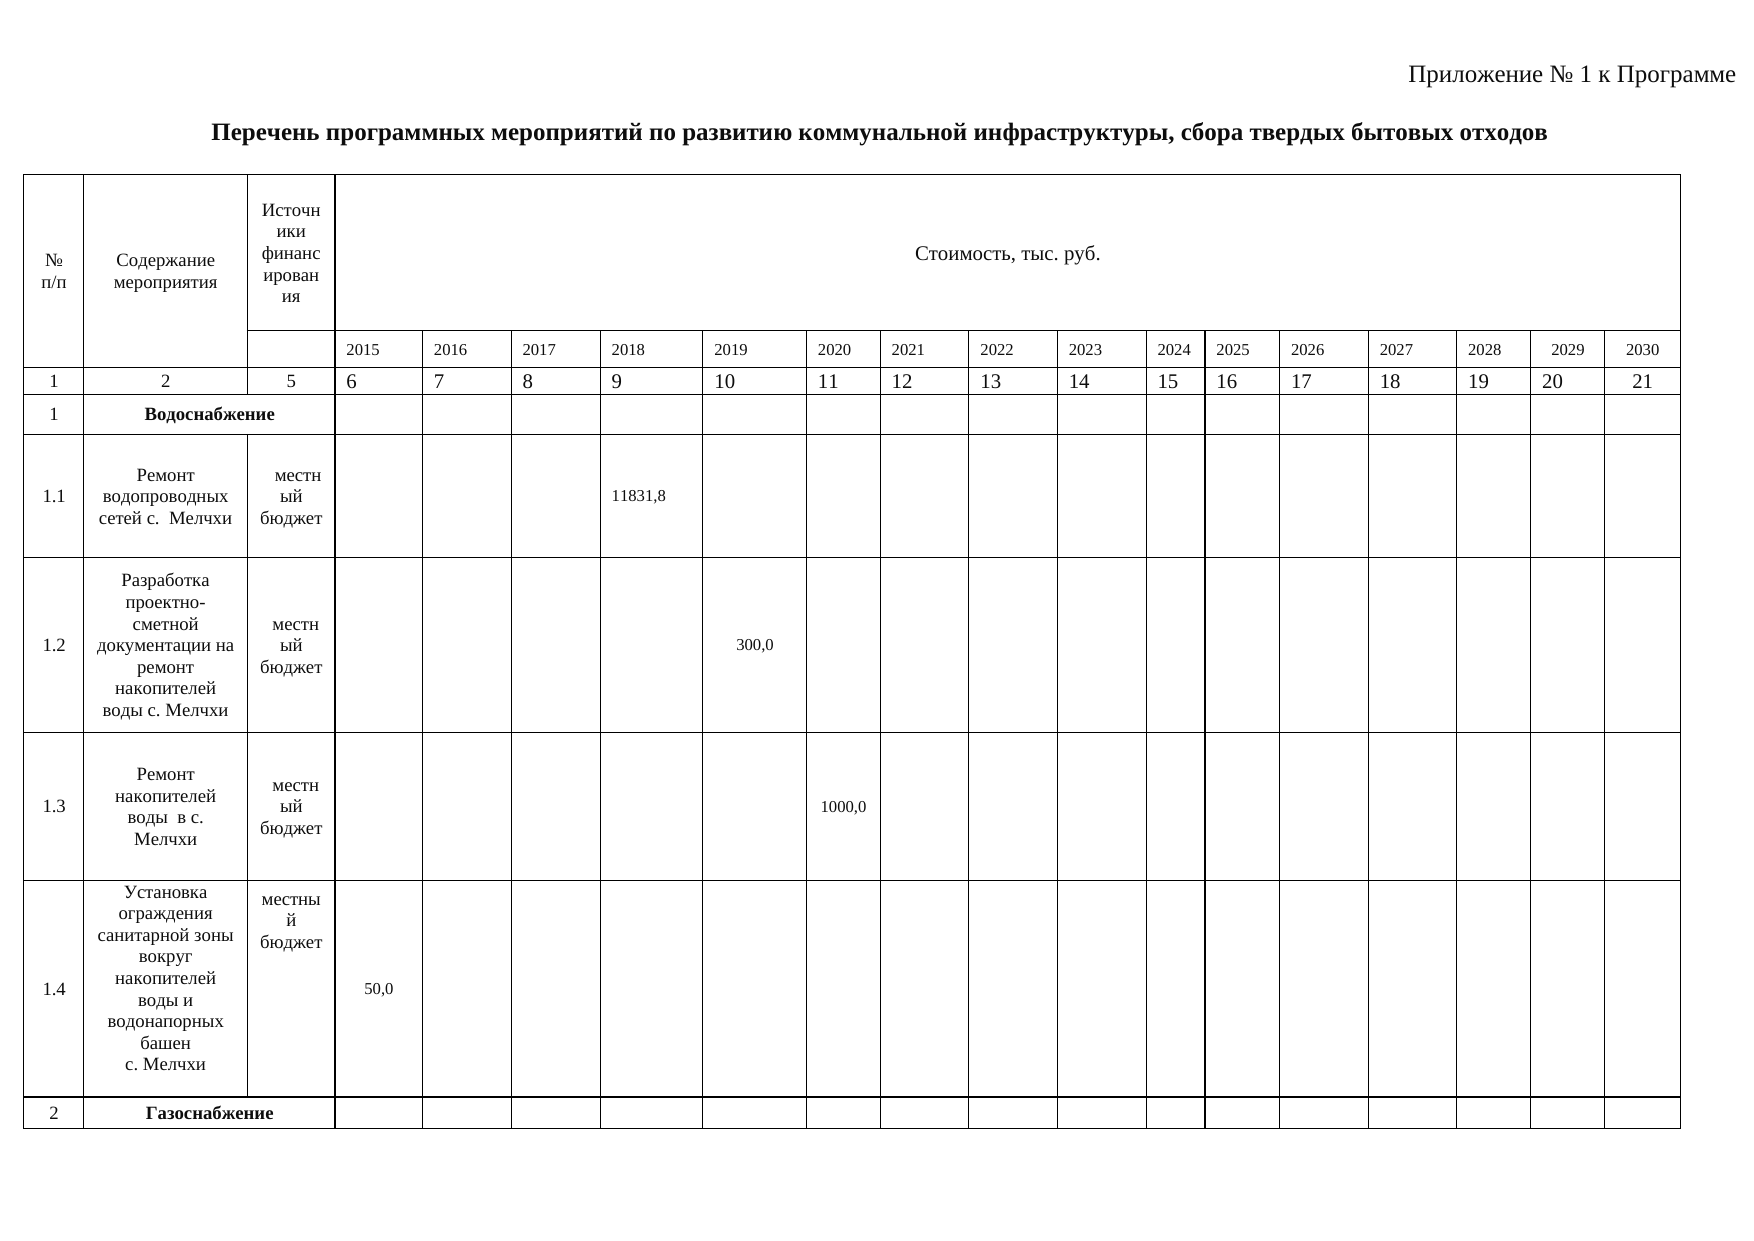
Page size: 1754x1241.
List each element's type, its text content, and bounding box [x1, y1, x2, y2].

table_cell [881, 1098, 968, 1128]
table_cell [969, 435, 1057, 557]
table_cell [336, 435, 422, 557]
table_cell 14 [1058, 368, 1146, 393]
table_cell 50,0 [336, 881, 422, 1096]
table_cell Водоснабжение [84, 395, 334, 434]
table_cell 6 [336, 368, 422, 393]
table_cell 2028 [1457, 331, 1530, 367]
table_cell 2020 [807, 331, 880, 367]
table_cell местный бюджет [248, 733, 334, 880]
table_cell [423, 435, 511, 557]
table_cell [512, 395, 600, 434]
table_cell [336, 1098, 422, 1128]
table_cell [1280, 558, 1368, 732]
table_cell [703, 1098, 806, 1128]
table_cell 7 [423, 368, 511, 393]
table_cell 1.4 [24, 881, 83, 1096]
table_cell 1 [24, 368, 83, 393]
table_cell 5 [248, 368, 334, 393]
table_cell 11831,8 [601, 435, 702, 557]
table_cell [1147, 881, 1204, 1096]
table_cell [1147, 733, 1204, 880]
table_cell [1280, 435, 1368, 557]
table_cell [881, 558, 968, 732]
table_cell [601, 733, 702, 880]
table_cell 300,0 [703, 558, 806, 732]
table_cell 2027 [1369, 331, 1456, 367]
table_cell 2015 [336, 331, 422, 367]
table_cell [601, 395, 702, 434]
table_cell [1531, 395, 1604, 434]
table_cell [423, 881, 511, 1096]
table_cell 15 [1147, 368, 1204, 393]
table_cell 1 [24, 395, 83, 434]
table_cell [1531, 881, 1604, 1096]
table_cell 2026 [1280, 331, 1368, 367]
table_cell [1147, 395, 1204, 434]
table_cell 1.3 [24, 733, 83, 880]
table_cell [1531, 435, 1604, 557]
table_cell [423, 733, 511, 880]
table_cell [1147, 558, 1204, 732]
table_cell [512, 881, 600, 1096]
table_cell 2019 [703, 331, 806, 367]
table_cell [423, 395, 511, 434]
table_header Содержание мероприятия [84, 175, 247, 367]
table_cell [807, 1098, 880, 1128]
table_cell [1147, 1098, 1204, 1128]
table_cell [703, 395, 806, 434]
table_cell 2016 [423, 331, 511, 367]
table_cell [969, 558, 1057, 732]
table_cell 2 [24, 1098, 83, 1128]
table_cell [1605, 733, 1680, 880]
table_cell [1206, 1098, 1279, 1128]
table_cell [969, 1098, 1057, 1128]
table_cell 13 [969, 368, 1057, 393]
table_cell [1147, 435, 1204, 557]
table_header Источники финансирования [248, 175, 334, 330]
table_cell [512, 435, 600, 557]
table_cell [807, 435, 880, 557]
table_cell [1605, 1098, 1680, 1128]
table_cell [1058, 881, 1146, 1096]
table_cell [807, 881, 880, 1096]
table_cell Ремонт водопроводных сетей с. Мелчхи [84, 435, 247, 557]
table_cell [1531, 733, 1604, 880]
table_cell [1280, 881, 1368, 1096]
table_cell [1369, 1098, 1456, 1128]
table_cell [248, 331, 334, 367]
table_cell [1280, 733, 1368, 880]
table_cell [1058, 395, 1146, 434]
table_cell [807, 558, 880, 732]
table_cell [807, 395, 880, 434]
table_cell [1605, 558, 1680, 732]
table_cell [1605, 881, 1680, 1096]
table_cell 2022 [969, 331, 1057, 367]
table_cell [1457, 881, 1530, 1096]
table_cell местный бюджет [248, 435, 334, 557]
table_cell [1457, 435, 1530, 557]
table_cell [1058, 558, 1146, 732]
table_cell [601, 558, 702, 732]
table_cell 8 [512, 368, 600, 393]
table_cell 9 [601, 368, 702, 393]
table_cell [336, 395, 422, 434]
table_cell Разработка проектно-сметной документации на ремонт накопителей воды с. Мелчхи [84, 558, 247, 732]
table_cell [881, 733, 968, 880]
table_cell [1457, 1098, 1530, 1128]
table_cell [1369, 733, 1456, 880]
table_cell 2030 [1605, 331, 1680, 367]
table_cell [1206, 558, 1279, 732]
table_cell 2029 [1531, 331, 1604, 367]
text Перечень программных мероприятий по развитию коммунальной инфраструктуры, сбора твердых бытовых отходов [24, 117, 1736, 145]
table_cell [512, 733, 600, 880]
table_cell [1206, 733, 1279, 880]
table_cell [1605, 395, 1680, 434]
table_cell [1369, 558, 1456, 732]
table_cell [336, 558, 422, 732]
table_cell местный бюджет [248, 558, 334, 732]
table_cell [1369, 881, 1456, 1096]
table_cell 2023 [1058, 331, 1146, 367]
table_cell [703, 435, 806, 557]
table_cell [512, 1098, 600, 1128]
table_cell Газоснабжение [84, 1098, 334, 1128]
table_cell [1206, 435, 1279, 557]
table_cell [1369, 435, 1456, 557]
table_cell 10 [703, 368, 806, 393]
table_cell 18 [1369, 368, 1456, 393]
table_cell [969, 733, 1057, 880]
table_cell [1280, 395, 1368, 434]
table_cell Ремонт накопителей воды в с. Мелчхи [84, 733, 247, 880]
table_cell 21 [1605, 368, 1680, 393]
table_cell 20 [1531, 368, 1604, 393]
table_cell Установка ограждения санитарной зоны вокруг накопителей воды и водонапорных башен с. Мелчхи [84, 881, 247, 1096]
table_cell 2021 [881, 331, 968, 367]
text Приложение № 1 к Программе [24, 59, 1736, 88]
table_cell [1280, 1098, 1368, 1128]
table_cell [1531, 1098, 1604, 1128]
table_cell [1457, 558, 1530, 732]
table_cell [881, 395, 968, 434]
table_cell [601, 881, 702, 1096]
table_cell [336, 733, 422, 880]
table_cell 1000,0 [807, 733, 880, 880]
table_cell [703, 733, 806, 880]
table_cell [423, 558, 511, 732]
table_cell 12 [881, 368, 968, 393]
table_cell 17 [1280, 368, 1368, 393]
table_cell [601, 1098, 702, 1128]
table_cell 19 [1457, 368, 1530, 393]
table_cell [1531, 558, 1604, 732]
table_cell [1206, 395, 1279, 434]
table_cell 16 [1206, 368, 1279, 393]
table_cell 2 [84, 368, 247, 393]
table_cell [1605, 435, 1680, 557]
table_cell [703, 881, 806, 1096]
table_cell [969, 881, 1057, 1096]
table_cell [881, 881, 968, 1096]
table_cell [1457, 395, 1530, 434]
table_cell 1.1 [24, 435, 83, 557]
table_cell 2018 [601, 331, 702, 367]
table_cell [969, 395, 1057, 434]
table_cell [1058, 733, 1146, 880]
table_cell [1457, 733, 1530, 880]
table_cell [881, 435, 968, 557]
table_header № п/п [24, 175, 83, 367]
table_cell [1058, 435, 1146, 557]
table_cell [1369, 395, 1456, 434]
table_cell 11 [807, 368, 880, 393]
table_cell [1058, 1098, 1146, 1128]
table_header Стоимость, тыс. руб. [336, 175, 1680, 330]
table_cell 2024 [1147, 331, 1204, 367]
table_cell 1.2 [24, 558, 83, 732]
table_cell местный бюджет [248, 881, 334, 1096]
table_cell 2017 [512, 331, 600, 367]
table_cell [512, 558, 600, 732]
table_cell 2025 [1206, 331, 1279, 367]
table_cell [1206, 881, 1279, 1096]
table_cell [423, 1098, 511, 1128]
